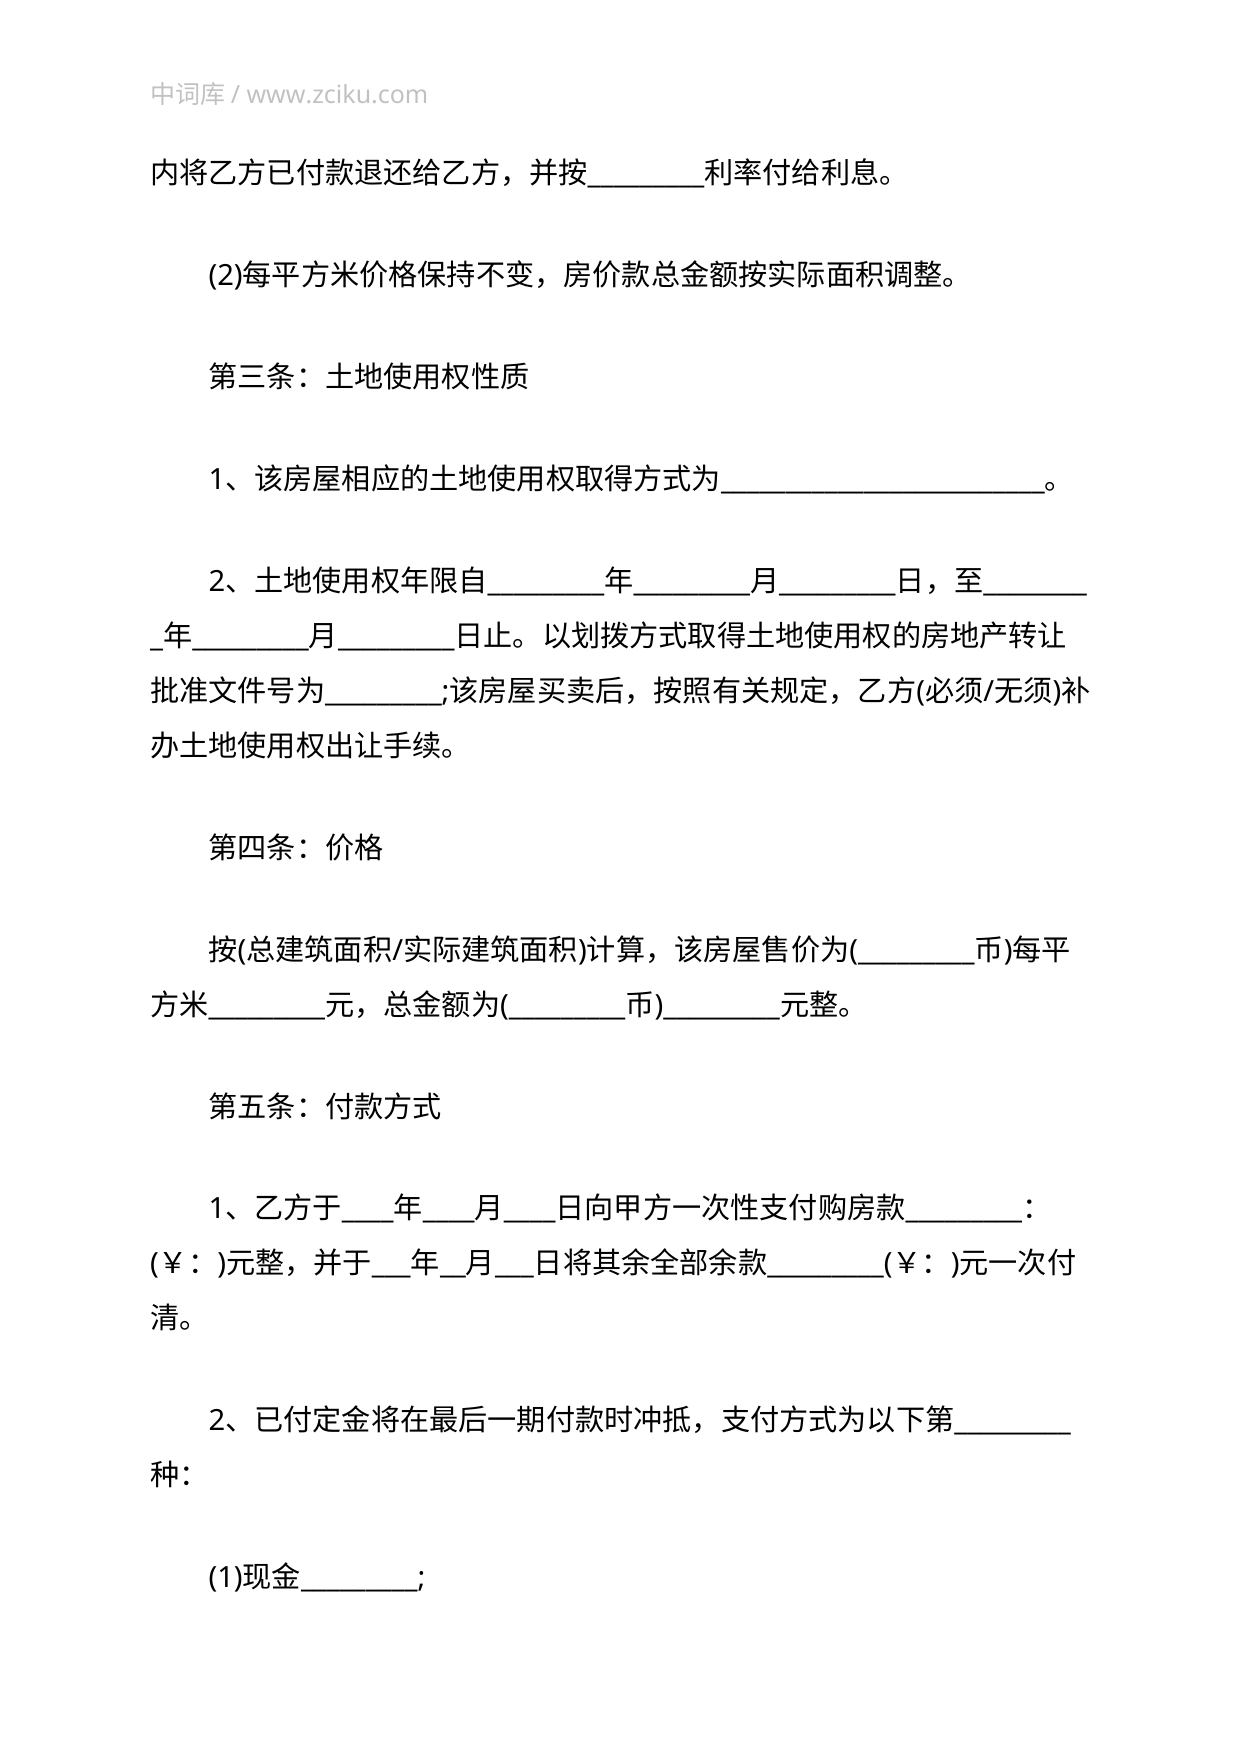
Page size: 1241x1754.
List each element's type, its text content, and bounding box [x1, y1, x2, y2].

text 第五条：付款方式 [150, 1083, 1090, 1126]
text 按(总建筑面积/实际建筑面积)计算，该房屋售价为(_________币)每平方米_________元，总金额为(_________币)_________元整。 [150, 926, 1090, 1024]
text 2、已付定金将在最后一期付款时冲抵，支付方式为以下第_________种： [150, 1397, 1090, 1494]
text 2、土地使用权年限自_________年_________月_________日，至_________年_________月_________日止。以划拨方式取得土地使用权的房地产转让批准文件号为_________;该房屋买卖后，按照有关规定，乙方(必须/无须)补办土地使用权出让手续。 [150, 558, 1090, 765]
text 第四条：价格 [150, 824, 1090, 867]
text 第三条：土地使用权性质 [150, 354, 1090, 396]
text (1)现金_________; [150, 1553, 1090, 1596]
text (2)每平方米价格保持不变，房价款总金额按实际面积调整。 [150, 252, 1090, 294]
text 1、该房屋相应的土地使用权取得方式为_________________________。 [150, 456, 1090, 498]
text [150, 150, 1090, 192]
text 1、乙方于____年____月____日向甲方一次性支付购房款_________：(￥：)元整，并于___年__月___日将其余全部余款_________(￥：)元一次付清。 [150, 1185, 1090, 1337]
